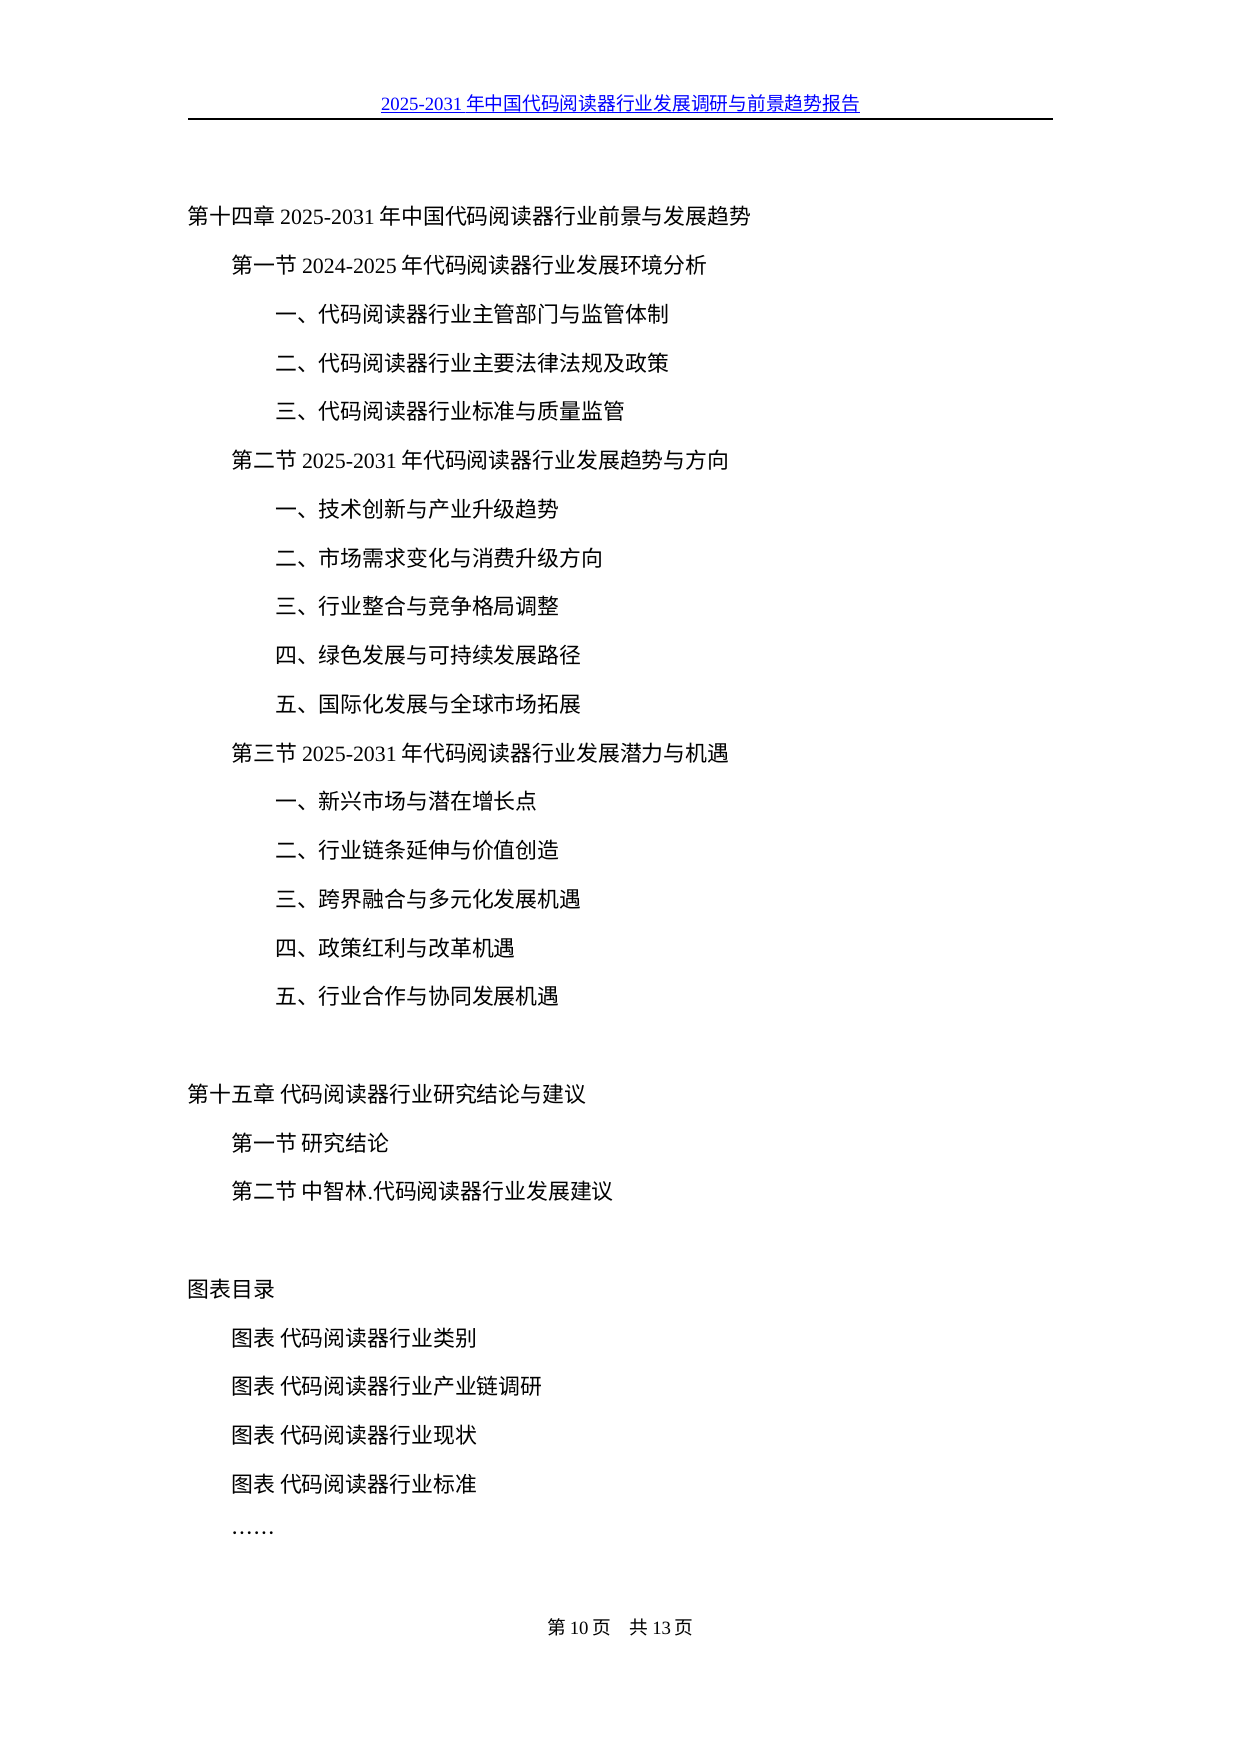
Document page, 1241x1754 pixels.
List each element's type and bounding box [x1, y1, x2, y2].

text [187, 150, 1053, 1548]
